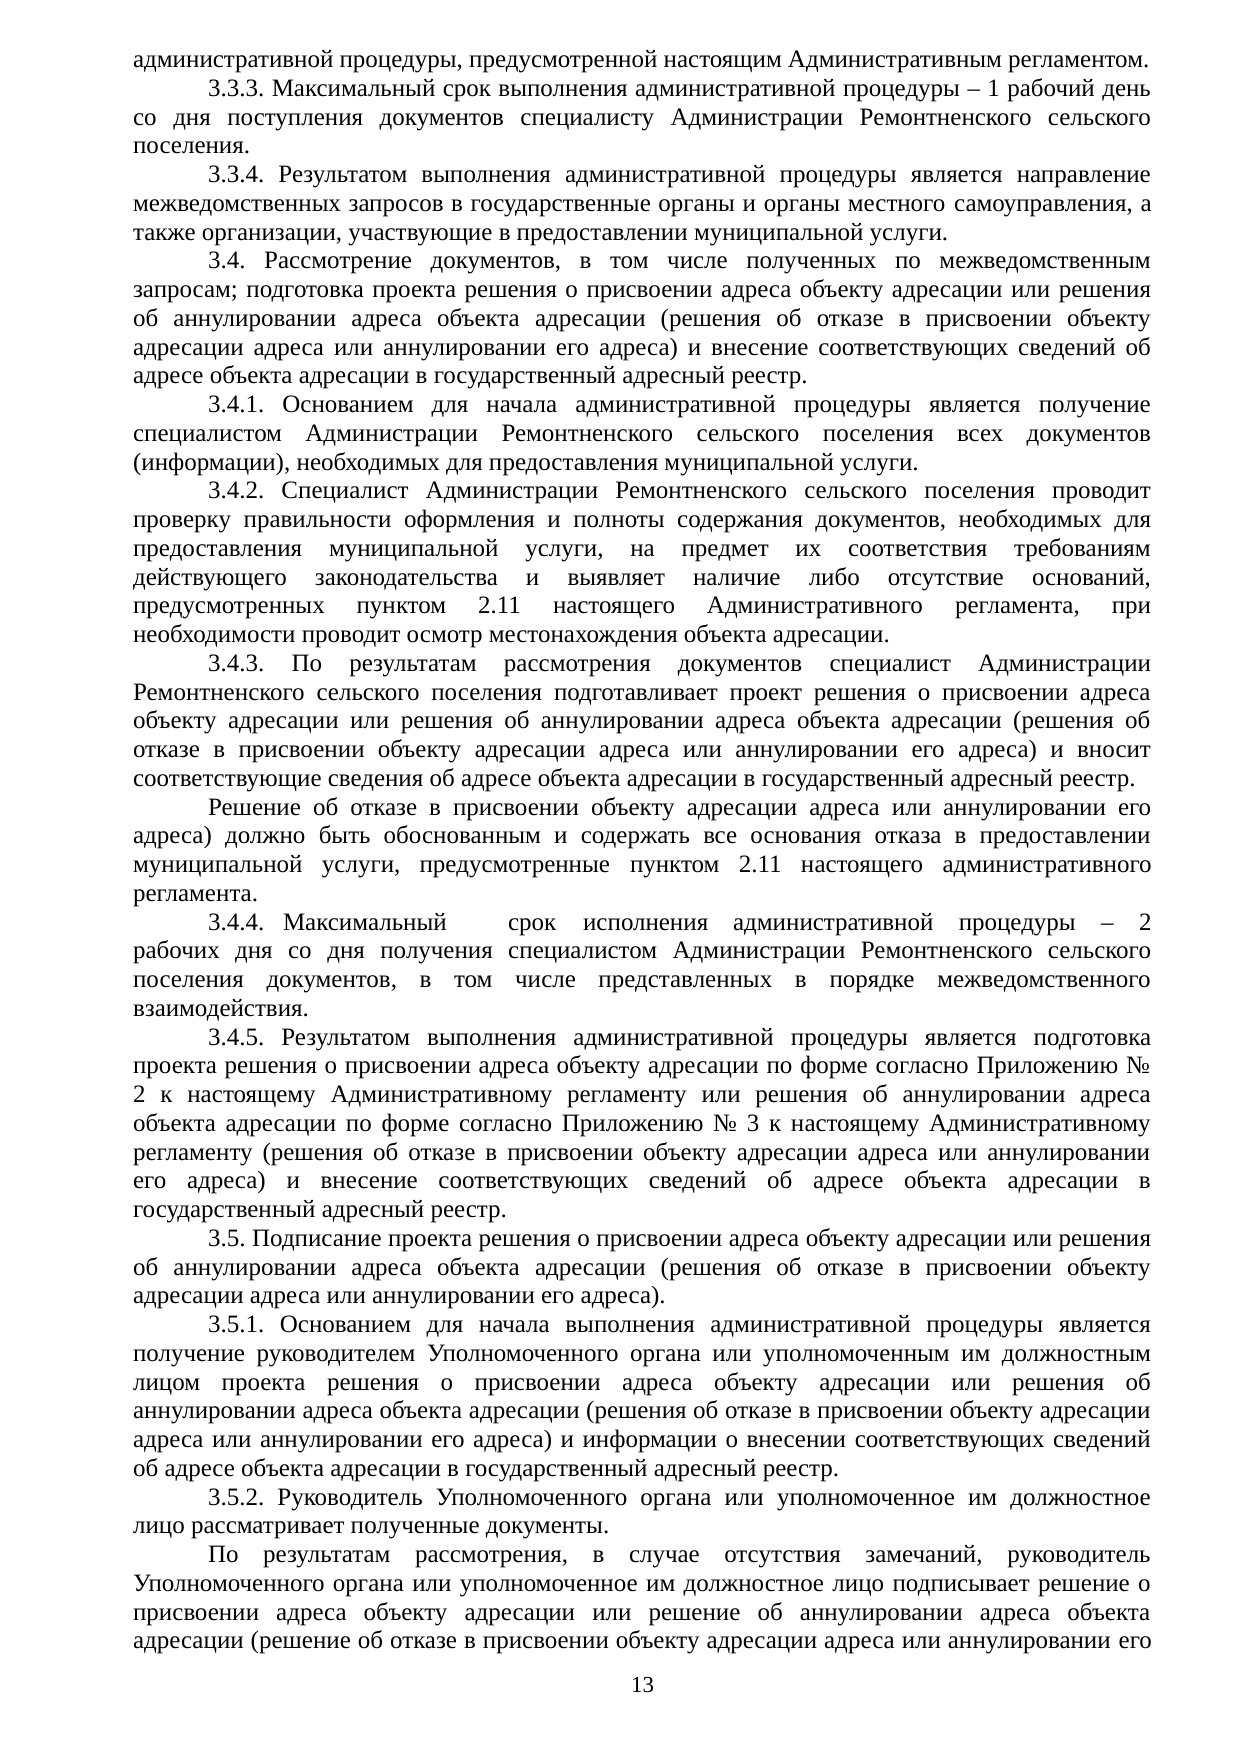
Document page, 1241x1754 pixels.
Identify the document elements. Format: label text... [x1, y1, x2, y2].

text 3.5.2. Руководитель Уполномоченного органа или уполномоченное им должностное лицо рассматривает полученные документы. [133, 1482, 1152, 1539]
text 3.4.5. Результатом выполнения административной процедуры является подготовка проекта решения о присвоении адреса объекту адресации по форме согласно Приложению № 2 к настоящему Административному регламенту или решения об аннулировании адреса объекта адресации по форме согласно Приложению № 3 к настоящему Административному регламенту (решения об отказе в присвоении объекту адресации адреса или аннулировании его адреса) и внесение соответствующих сведений об адресе объекта адресации в государственный адресный реестр. [133, 1022, 1152, 1223]
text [133, 1539, 1152, 1654]
text 3.4.1. Основанием для начала административной процедуры является получение специалистом Администрации Ремонтненского сельского поселения всех документов (информации), необходимых для предоставления муниципальной услуги. [133, 389, 1152, 476]
text 3.4. Рассмотрение документов, в том числе полученных по межведомственным запросам; подготовка проекта решения о присвоении адреса объекту адресации или решения об аннулировании адреса объекта адресации (решения об отказе в присвоении объекту адресации адреса или аннулировании его адреса) и внесение соответствующих сведений об адресе объекта адресации в государственный адресный реестр. [133, 246, 1152, 389]
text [133, 44, 1152, 73]
text 3.5.1. Основанием для начала выполнения административной процедуры является получение руководителем Уполномоченного органа или уполномоченным им должностным лицом проекта решения о присвоении адреса объекту адресации или решения об аннулировании адреса объекта адресации (решения об отказе в присвоении объекту адресации адреса или аннулировании его адреса) и информации о внесении соответствующих сведений об адресе объекта адресации в государственный адресный реестр. [133, 1309, 1152, 1482]
text 3.4.4. Максимальный срок исполнения административной процедуры – 2 рабочих дня со дня получения специалистом Администрации Ремонтненского сельского поселения документов, в том числе представленных в порядке межведомственного взаимодействия. [133, 907, 1152, 1022]
text 3.5. Подписание проекта решения о присвоении адреса объекту адресации или решения об аннулировании адреса объекта адресации (решения об отказе в присвоении объекту адресации адреса или аннулировании его адреса). [133, 1223, 1152, 1309]
text 3.3.3. Максимальный срок выполнения административной процедуры – 1 рабочий день со дня поступления документов специалисту Администрации Ремонтненского сельского поселения. [133, 73, 1152, 159]
text Решение об отказе в присвоении объекту адресации адреса или аннулировании его адреса) должно быть обоснованным и содержать все основания отказа в предоставлении муниципальной услуги, предусмотренные пунктом 2.11 настоящего административного регламента. [133, 792, 1152, 907]
text 3.4.3. По результатам рассмотрения документов специалист Администрации Ремонтненского сельского поселения подготавливает проект решения о присвоении адреса объекту адресации или решения об аннулировании адреса объекта адресации (решения об отказе в присвоении объекту адресации адреса или аннулировании его адреса) и вносит соответствующие сведения об адресе объекта адресации в государственный адресный реестр. [133, 648, 1152, 792]
text 3.3.4. Результатом выполнения административной процедуры является направление межведомственных запросов в государственные органы и органы местного самоуправления, а также организации, участвующие в предоставлении муниципальной услуги. [133, 159, 1152, 246]
text 3.4.2. Специалист Администрации Ремонтненского сельского поселения проводит проверку правильности оформления и полноты содержания документов, необходимых для предоставления муниципальной услуги, на предмет их соответствия требованиям действующего законодательства и выявляет наличие либо отсутствие оснований, предусмотренных пунктом 2.11 настоящего Административного регламента, при необходимости проводит осмотр местонахождения объекта адресации. [133, 476, 1152, 648]
